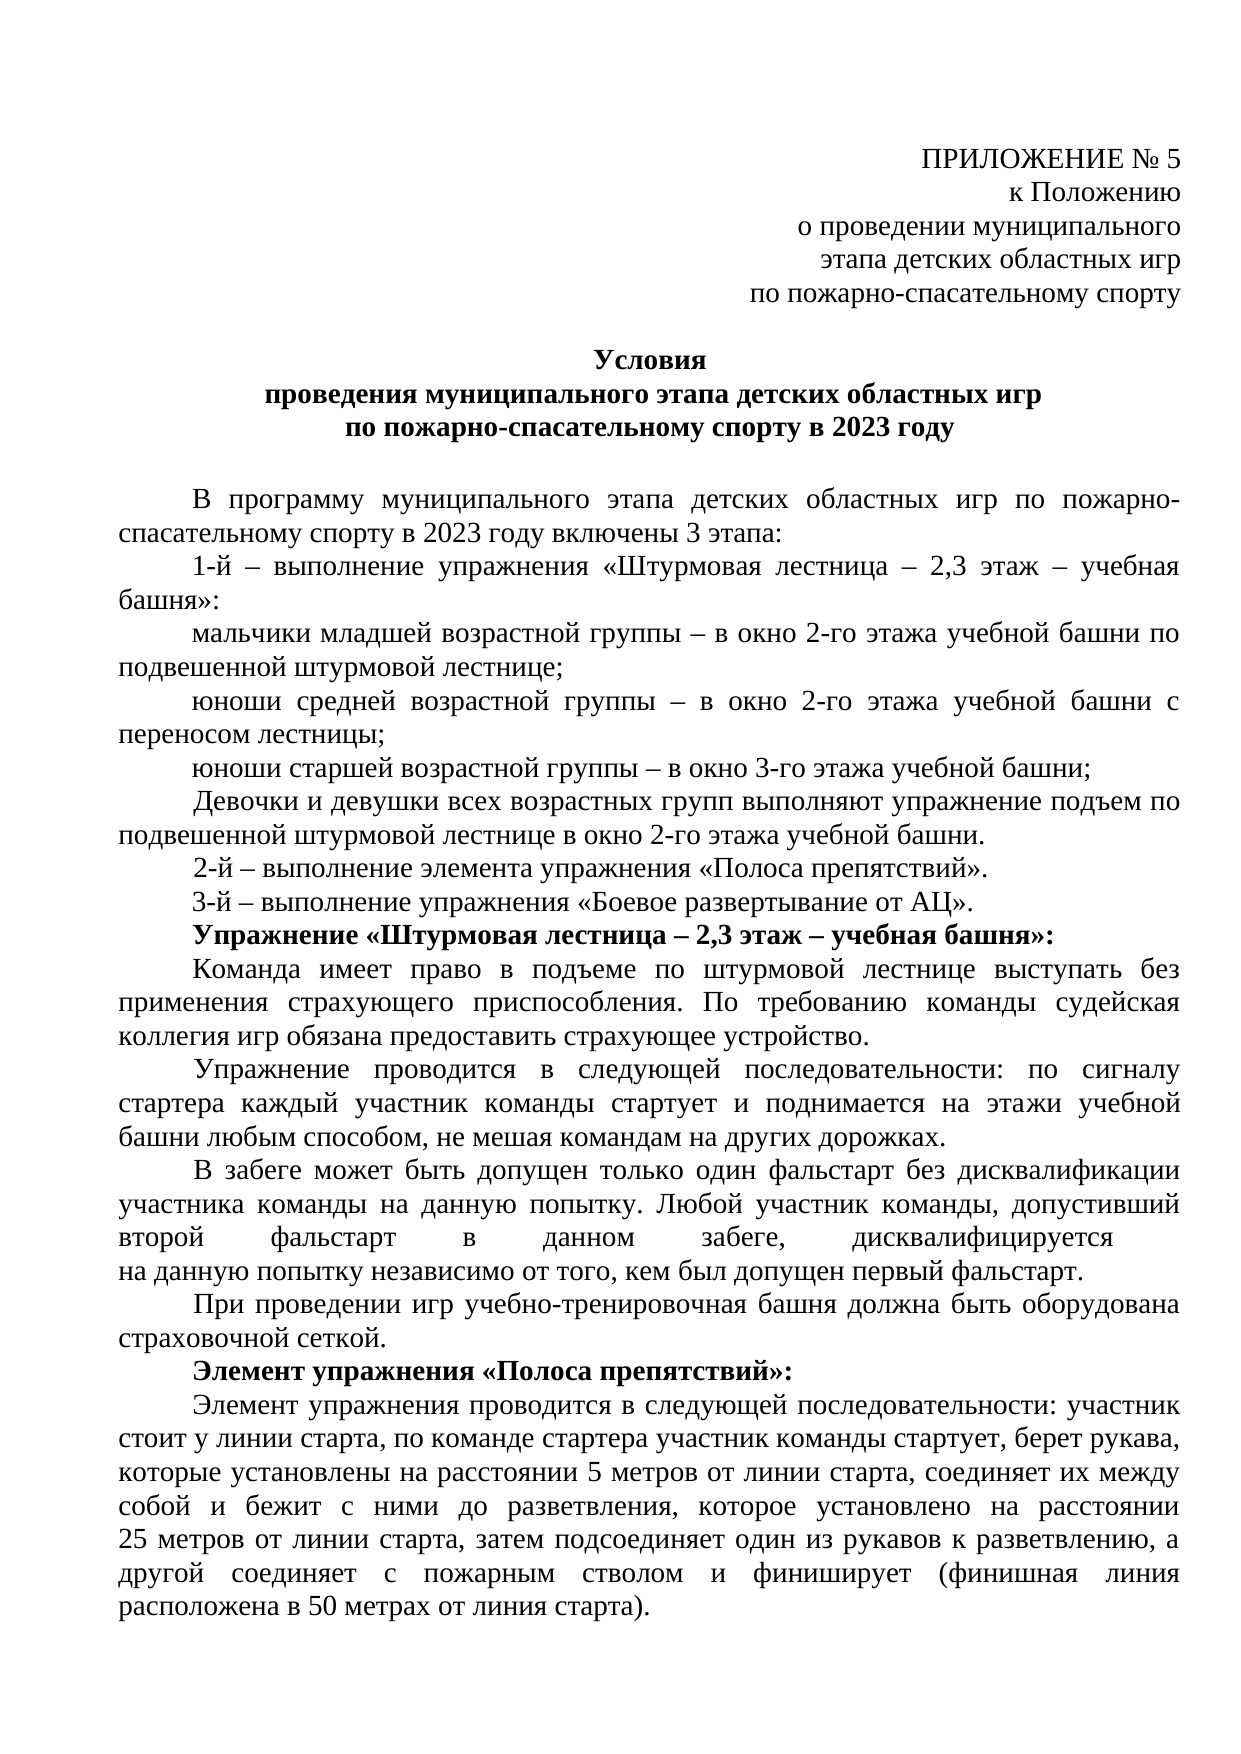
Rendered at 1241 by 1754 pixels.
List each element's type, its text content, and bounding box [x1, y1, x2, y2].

text 1-й – выполнение упражнения «Штурмовая лестница – 2,3 этаж – учебная башня»: [118, 548, 1181, 616]
text юноши средней возрастной группы – в окно 2-го этажа учебной башни с переносом лестницы; [118, 683, 1181, 750]
text к Положению [738, 174, 1181, 208]
text В программу муниципального этапа детских областных игр по пожарно-спасательному спорту в 2023 году включены 3 этапа: [118, 481, 1181, 548]
text Девочки и девушки всех возрастных групп выполняют упражнение подъем по подвешенной штурмовой лестнице в окно 2-го этажа учебной башни. [118, 783, 1181, 850]
text Элемент упражнения проводится в следующей последовательности: участник стоит у линии старта, по команде стартера участник команды стартует, берет рукава, которые установлены на расстоянии 5 метров от линии старта, соединяет их между собой и бежит с ними до разветвления, которое установлено на расстоянии 25 метров от линии старта, затем подсоединяет один из рукавов к разветвлению, а другой соединяет с пожарным стволом и финиширует (финишная линия расположена в 50 метрах от линия старта). [118, 1387, 1181, 1622]
text проведения муниципального этапа детских областных игр по пожарно-спасательному спорту в 2023 году [118, 376, 1181, 443]
text этапа детских областных игр [738, 242, 1181, 275]
text 3-й – выполнение упражнения «Боевое развертывание от АЦ». [118, 884, 1181, 917]
text При проведении игр учебно-тренировочная башня должна быть оборудована страховочной сеткой. [118, 1286, 1181, 1353]
text Элемент упражнения «Полоса препятствий»: [118, 1353, 1181, 1387]
text Упражнение проводится в следующей последовательности: по сигналу стартера каждый участник команды стартует и поднимается на этажи учебной башни любым способом, не мешая командам на других дорожках. [118, 1052, 1181, 1152]
text В забеге может быть допущен только один фальстарт без дисквалификации участника команды на данную попытку. Любой участник команды, допустивший второй фальстарт в данном забеге, дисквалифицируется на данную попытку независимо от того, кем был допущен первый фальстарт. [118, 1152, 1181, 1286]
text мальчики младшей возрастной группы – в окно 2-го этажа учебной башни по подвешенной штурмовой лестнице; [118, 616, 1181, 683]
text ПРИЛОЖЕНИЕ № 5 [827, 141, 1181, 174]
text 2-й – выполнение элемента упражнения «Полоса препятствий». [118, 850, 1181, 884]
text Упражнение «Штурмовая лестница – 2,3 этаж – учебная башня»: [118, 917, 1181, 951]
text Условия [118, 342, 1181, 376]
text по пожарно-спасательному спорту [738, 275, 1181, 309]
text юноши старшей возрастной группы – в окно 3-го этажа учебной башни; [118, 750, 1181, 783]
text о проведении муниципального [738, 208, 1181, 242]
text Команда имеет право в подъеме по штурмовой лестнице выступать без применения страхующего приспособления. По требованию команды судейская коллегия игр обязана предоставить страхующее устройство. [118, 951, 1181, 1052]
